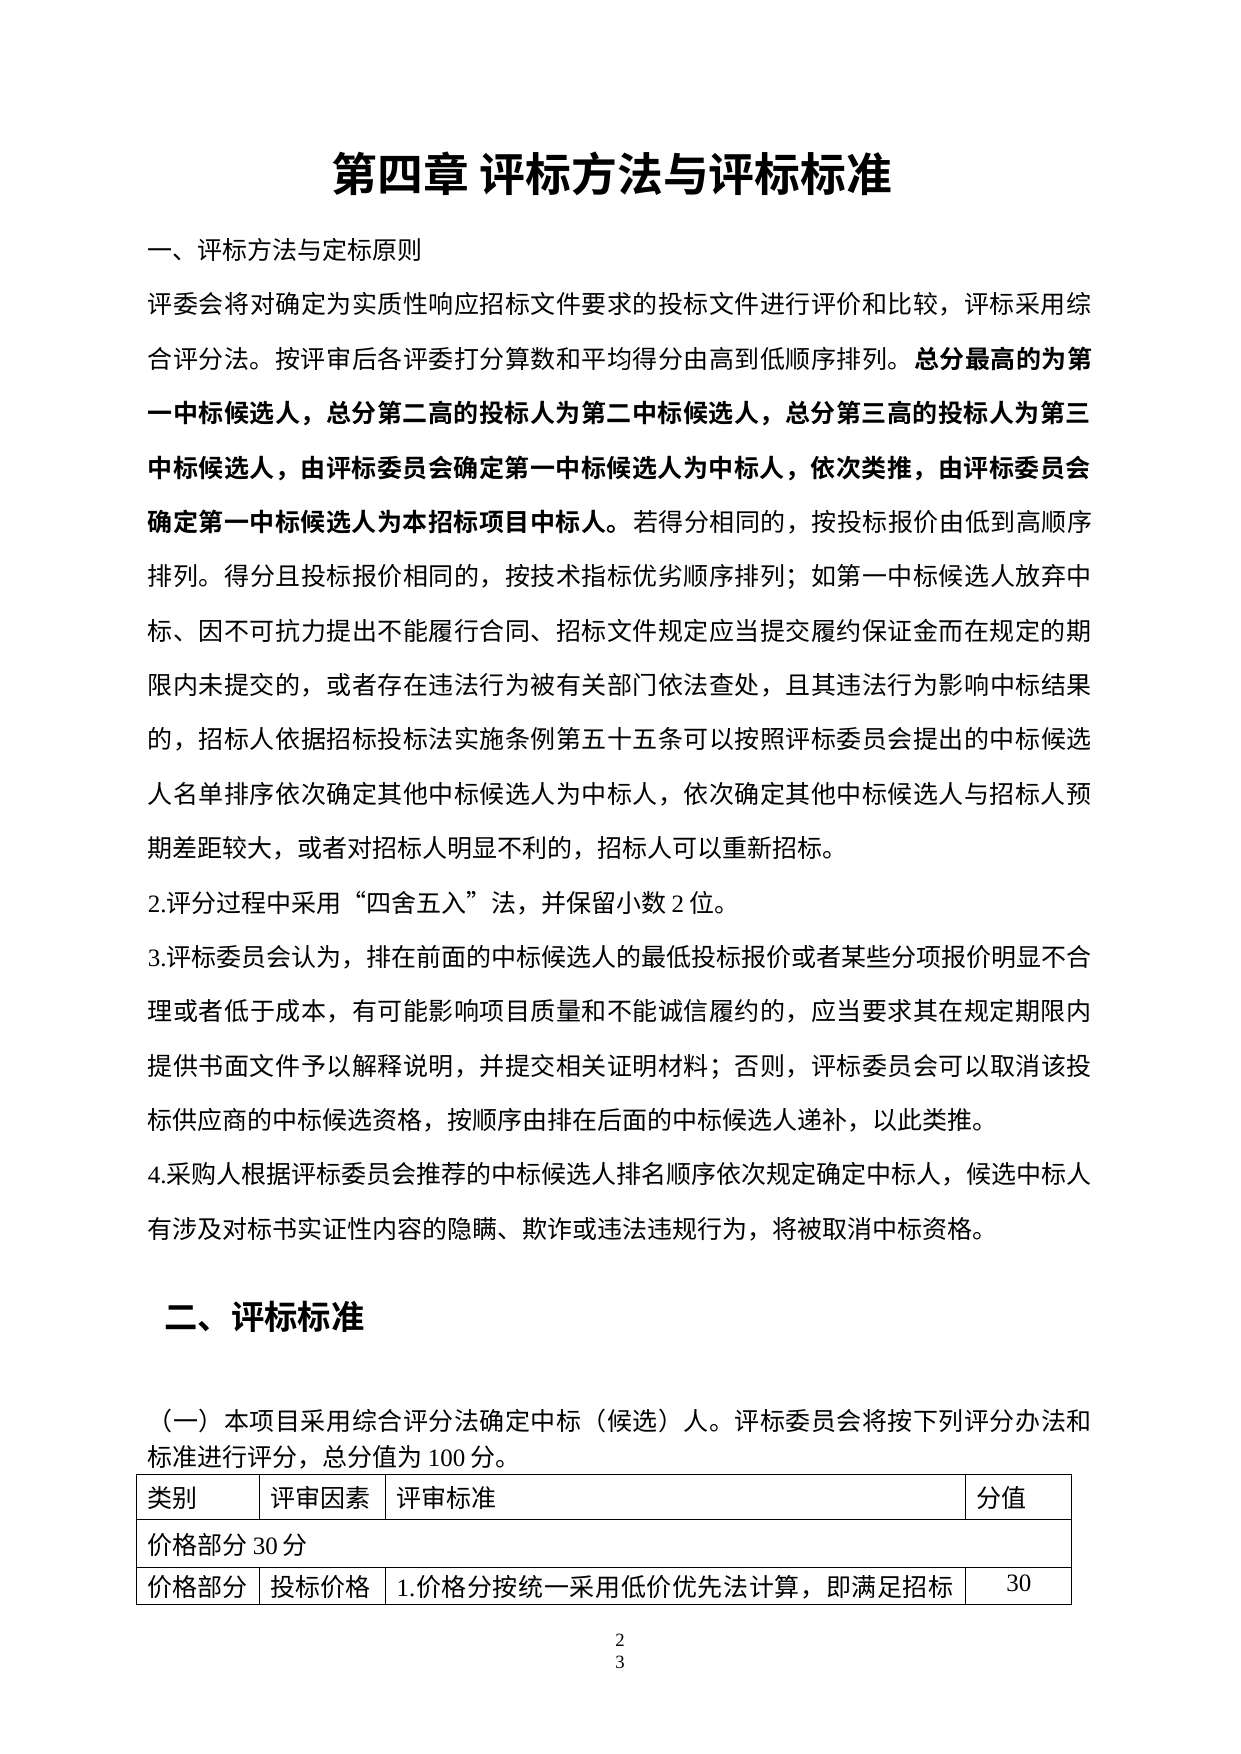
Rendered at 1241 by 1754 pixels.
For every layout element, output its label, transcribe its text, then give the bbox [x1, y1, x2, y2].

text 一、评标方法与定标原则 [148, 231, 1093, 267]
text 评委会将对确定为实质性响应招标文件要求的投标文件进行评价和比较，评标采用综合评分法。按评审后各评委打分算数和平均得分由高到低顺序排列。总分最高的为第一中标候选人，总分第二高的投标人为第二中标候选人，总分第三高的投标人为第三中标候选人，由评标委员会确定第一中标候选人为中标人，依次类推，由评标委员会确定第一中标候选人为本招标项目中标人。若得分相同的，按投标报价由低到高顺序排列。得分且投标报价相同的，按技术指标优劣顺序排列；如第一中标候选人放弃中标、因不可抗力提出不能履行合同、招标文件规定应当提交履约保证金而在规定的期限内未提交的，或者存在违法行为被有关部门依法查处，且其违法行为影响中标结果的，招标人依据招标投标法实施条例第五十五条可以按照评标委员会提出的中标候选人名单排序依次确定其他中标候选人为中标人，依次确定其他中标候选人与招标人预期差距较大，或者对招标人明显不利的，招标人可以重新招标。 [148, 285, 1093, 865]
text 3.评标委员会认为，排在前面的中标候选人的最低投标报价或者某些分项报价明显不合理或者低于成本，有可能影响项目质量和不能诚信履约的，应当要求其在规定期限内提供书面文件予以解释说明，并提交相关证明材料；否则，评标委员会可以取消该投标供应商的中标候选资格，按顺序由排在后面的中标候选人递补，以此类推。 [148, 937, 1093, 1137]
table_header 评审因素 [260, 1475, 385, 1519]
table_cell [386, 1568, 965, 1604]
table_cell 30 [966, 1568, 1071, 1604]
text 第四章 评标方法与评标标准 [148, 148, 1093, 202]
subtitle 二、评标标准 [148, 1291, 1093, 1339]
text 2.评分过程中采用“四舍五入”法，并保留小数2位。 [148, 883, 1093, 919]
text （一）本项目采用综合评分法确定中标（候选）人。评标委员会将按下列评分办法和标准进行评分，总分值为100分。 [148, 1401, 1093, 1474]
table_cell 投标价格 [260, 1568, 385, 1604]
table_cell 价格部分30分 [137, 1520, 1071, 1567]
text 4.采购人根据评标委员会推荐的中标候选人排名顺序依次规定确定中标人，候选中标人有涉及对标书实证性内容的隐瞒、欺诈或违法违规行为，将被取消中标资格。 [148, 1155, 1093, 1246]
table_cell 价格部分 [137, 1568, 259, 1604]
table_header 类别 [137, 1475, 259, 1519]
table_header 评审标准 [386, 1475, 965, 1519]
table_header 分值 [966, 1475, 1071, 1519]
